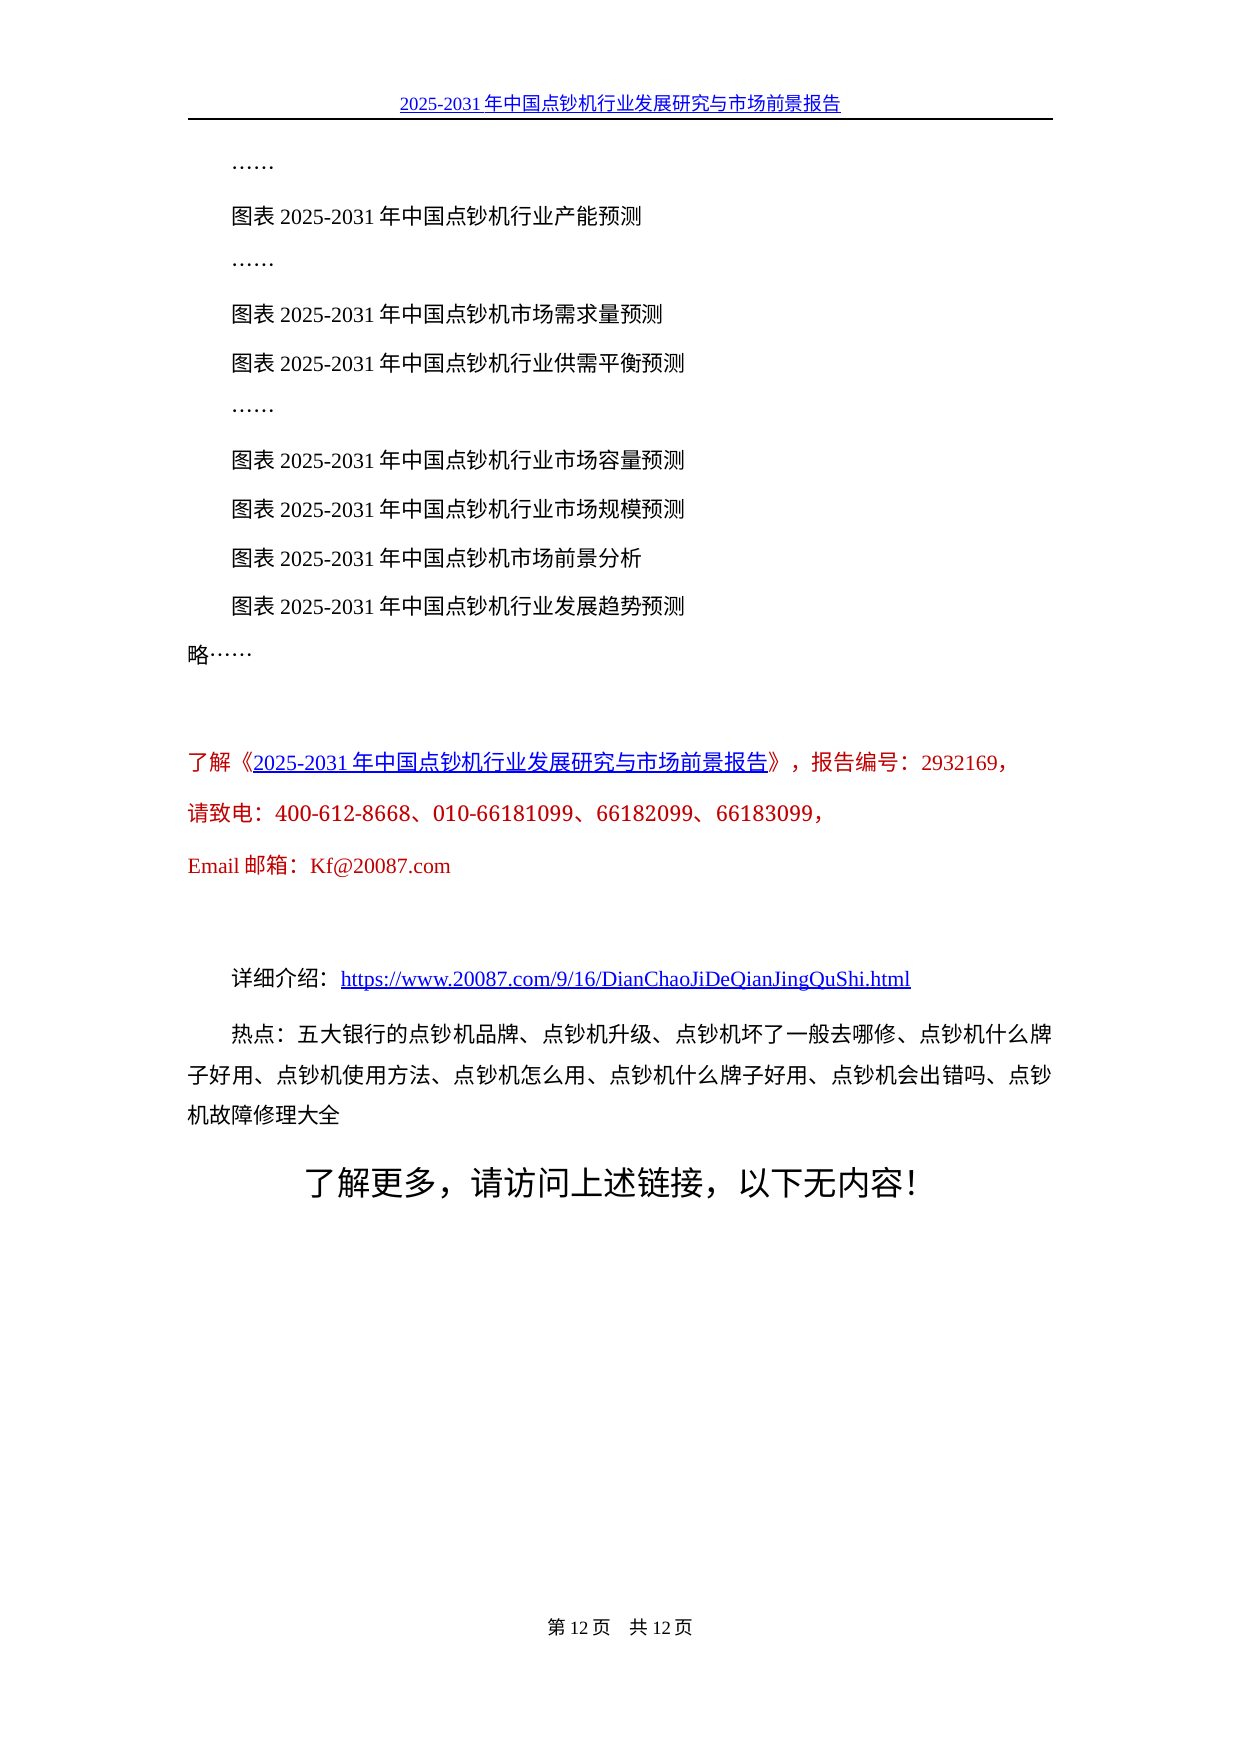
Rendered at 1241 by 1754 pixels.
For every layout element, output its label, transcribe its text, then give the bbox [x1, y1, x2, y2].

title 了解更多，请访问上述链接，以下无内容！ [187, 1148, 1053, 1213]
text 了解《2025-2031年中国点钞机行业发展研究与市场前景报告》，报告编号：2932169， [187, 744, 1053, 777]
text Email邮箱：Kf@20087.com [187, 847, 1053, 880]
text 详细介绍：https://www.20087.com/9/16/DianChaoJiDeQianJingQuShi.html [187, 960, 1053, 993]
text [187, 150, 1053, 670]
text 热点：五大银行的点钞机品牌、点钞机升级、点钞机坏了一般去哪修、点钞机什么牌子好用、点钞机使用方法、点钞机怎么用、点钞机什么牌子好用、点钞机会出错吗、点钞机故障修理大全 [187, 1017, 1053, 1131]
text 请致电：400-612-8668、010-66181099、66182099、66183099， [187, 796, 1053, 828]
